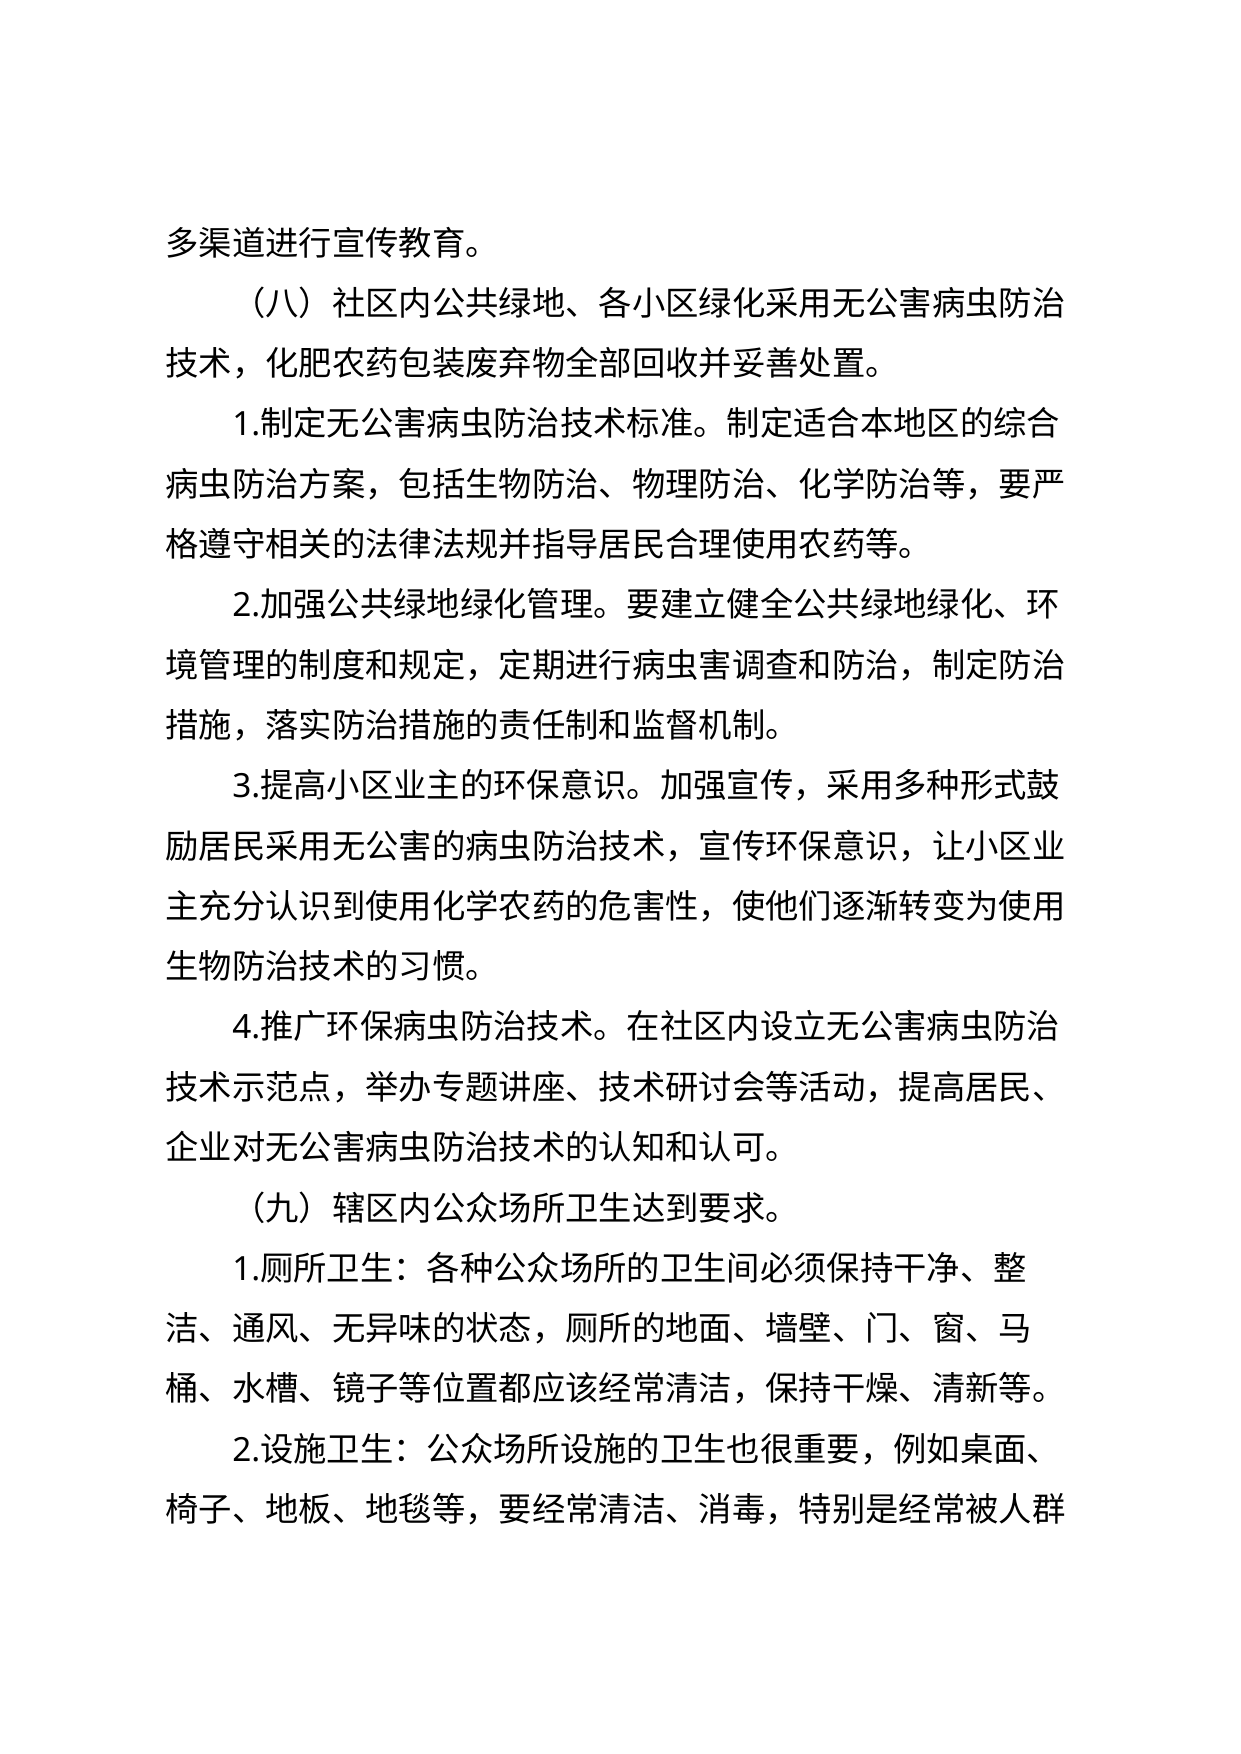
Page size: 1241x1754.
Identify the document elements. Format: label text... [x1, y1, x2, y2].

text 2.加强公共绿地绿化管理。要建立健全公共绿地绿化、环境管理的制度和规定，定期进行病虫害调查和防治，制定防治措施，落实防治措施的责任制和监督机制。 [165, 568, 1087, 749]
text （八）社区内公共绿地、各小区绿化采用无公害病虫防治技术，化肥农药包装废弃物全部回收并妥善处置。 [165, 267, 1087, 388]
text 3.提高小区业主的环保意识。加强宣传，采用多种形式鼓励居民采用无公害的病虫防治技术，宣传环保意识，让小区业主充分认识到使用化学农药的危害性，使他们逐渐转变为使用生物防治技术的习惯。 [165, 749, 1087, 991]
text 4.推广环保病虫防治技术。在社区内设立无公害病虫防治技术示范点，举办专题讲座、技术研讨会等活动，提高居民、企业对无公害病虫防治技术的认知和认可。 [165, 991, 1087, 1172]
text 1.厕所卫生：各种公众场所的卫生间必须保持干净、整洁、通风、无异味的状态，厕所的地面、墙壁、门、窗、马桶、水槽、镜子等位置都应该经常清洁，保持干燥、清新等。 [165, 1232, 1087, 1413]
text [165, 1413, 1087, 1533]
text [165, 207, 1087, 267]
text （九）辖区内公众场所卫生达到要求。 [165, 1172, 1087, 1232]
text 1.制定无公害病虫防治技术标准。制定适合本地区的综合病虫防治方案，包括生物防治、物理防治、化学防治等，要严格遵守相关的法律法规并指导居民合理使用农药等。 [165, 388, 1087, 568]
